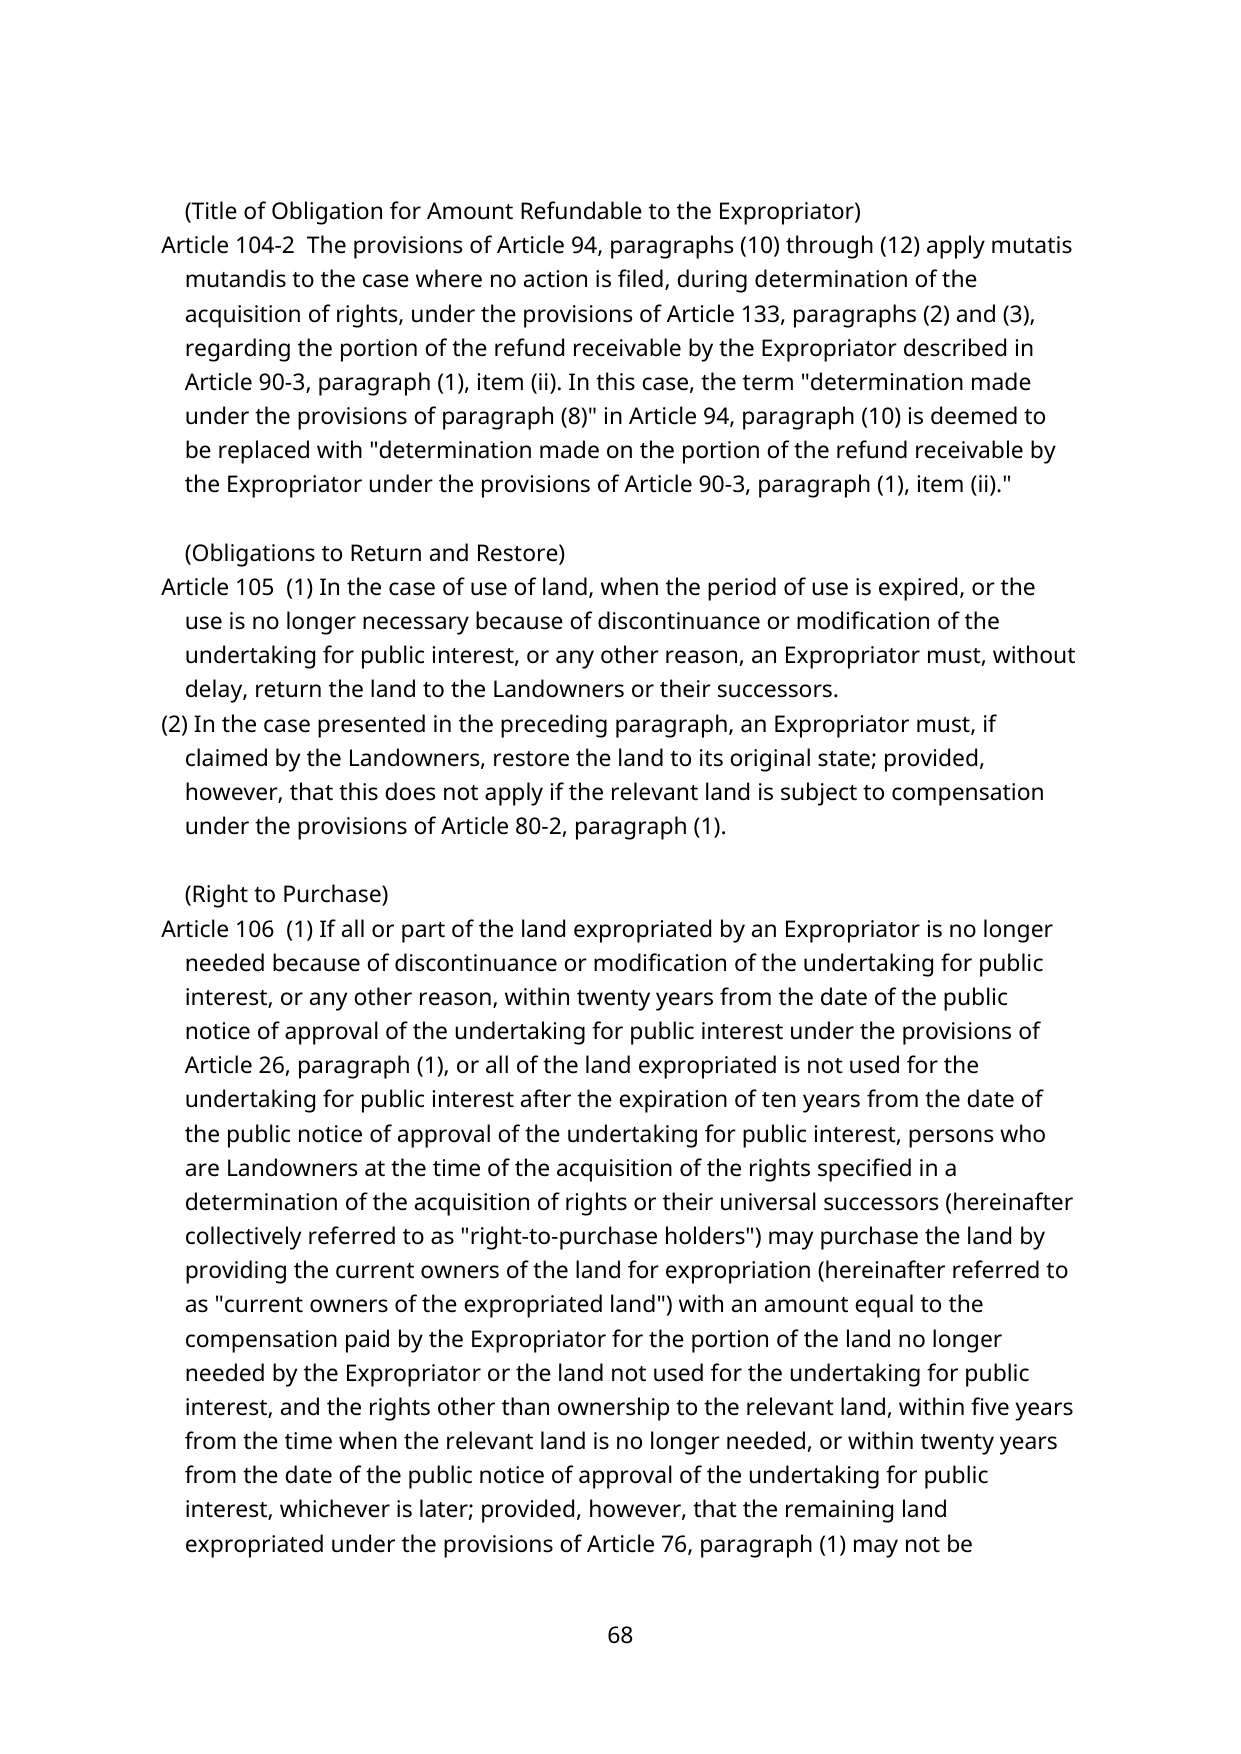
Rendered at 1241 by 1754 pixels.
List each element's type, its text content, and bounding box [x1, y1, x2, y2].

text Article 105 (1) In the case of use of land, when the period of use is expired, or the use is no longer necessary because of discontinuance or modification of the undertaking for public interest, or any other reason, an Expropriator must, without delay, return the land to the Landowners or their successors. [161, 569, 1079, 706]
text (Obligations to Return and Restore) [184, 535, 1079, 569]
text Article 104-2 The provisions of Article 94, paragraphs (10) through (12) apply mutatis mutandis to the case where no action is filed, during determination of the acquisition of rights, under the provisions of Article 133, paragraphs (2) and (3), regarding the portion of the refund receivable by the Expropriator described in Article 90-3, paragraph (1), item (ii). In this case, the term "determination made under the provisions of paragraph (8)" in Article 94, paragraph (10) is deemed to be replaced with "determination made on the portion of the refund receivable by the Expropriator under the provisions of Article 90-3, paragraph (1), item (ii)." [161, 228, 1079, 501]
text (2) In the case presented in the preceding paragraph, an Expropriator must, if claimed by the Landowners, restore the land to its original state; provided, however, that this does not apply if the relevant land is subject to compensation under the provisions of Article 80-2, paragraph (1). [161, 706, 1079, 843]
text (Right to Purchase) [184, 877, 1079, 911]
text (Title of Obligation for Amount Refundable to the Expropriator) [184, 194, 1079, 228]
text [161, 911, 1079, 1560]
